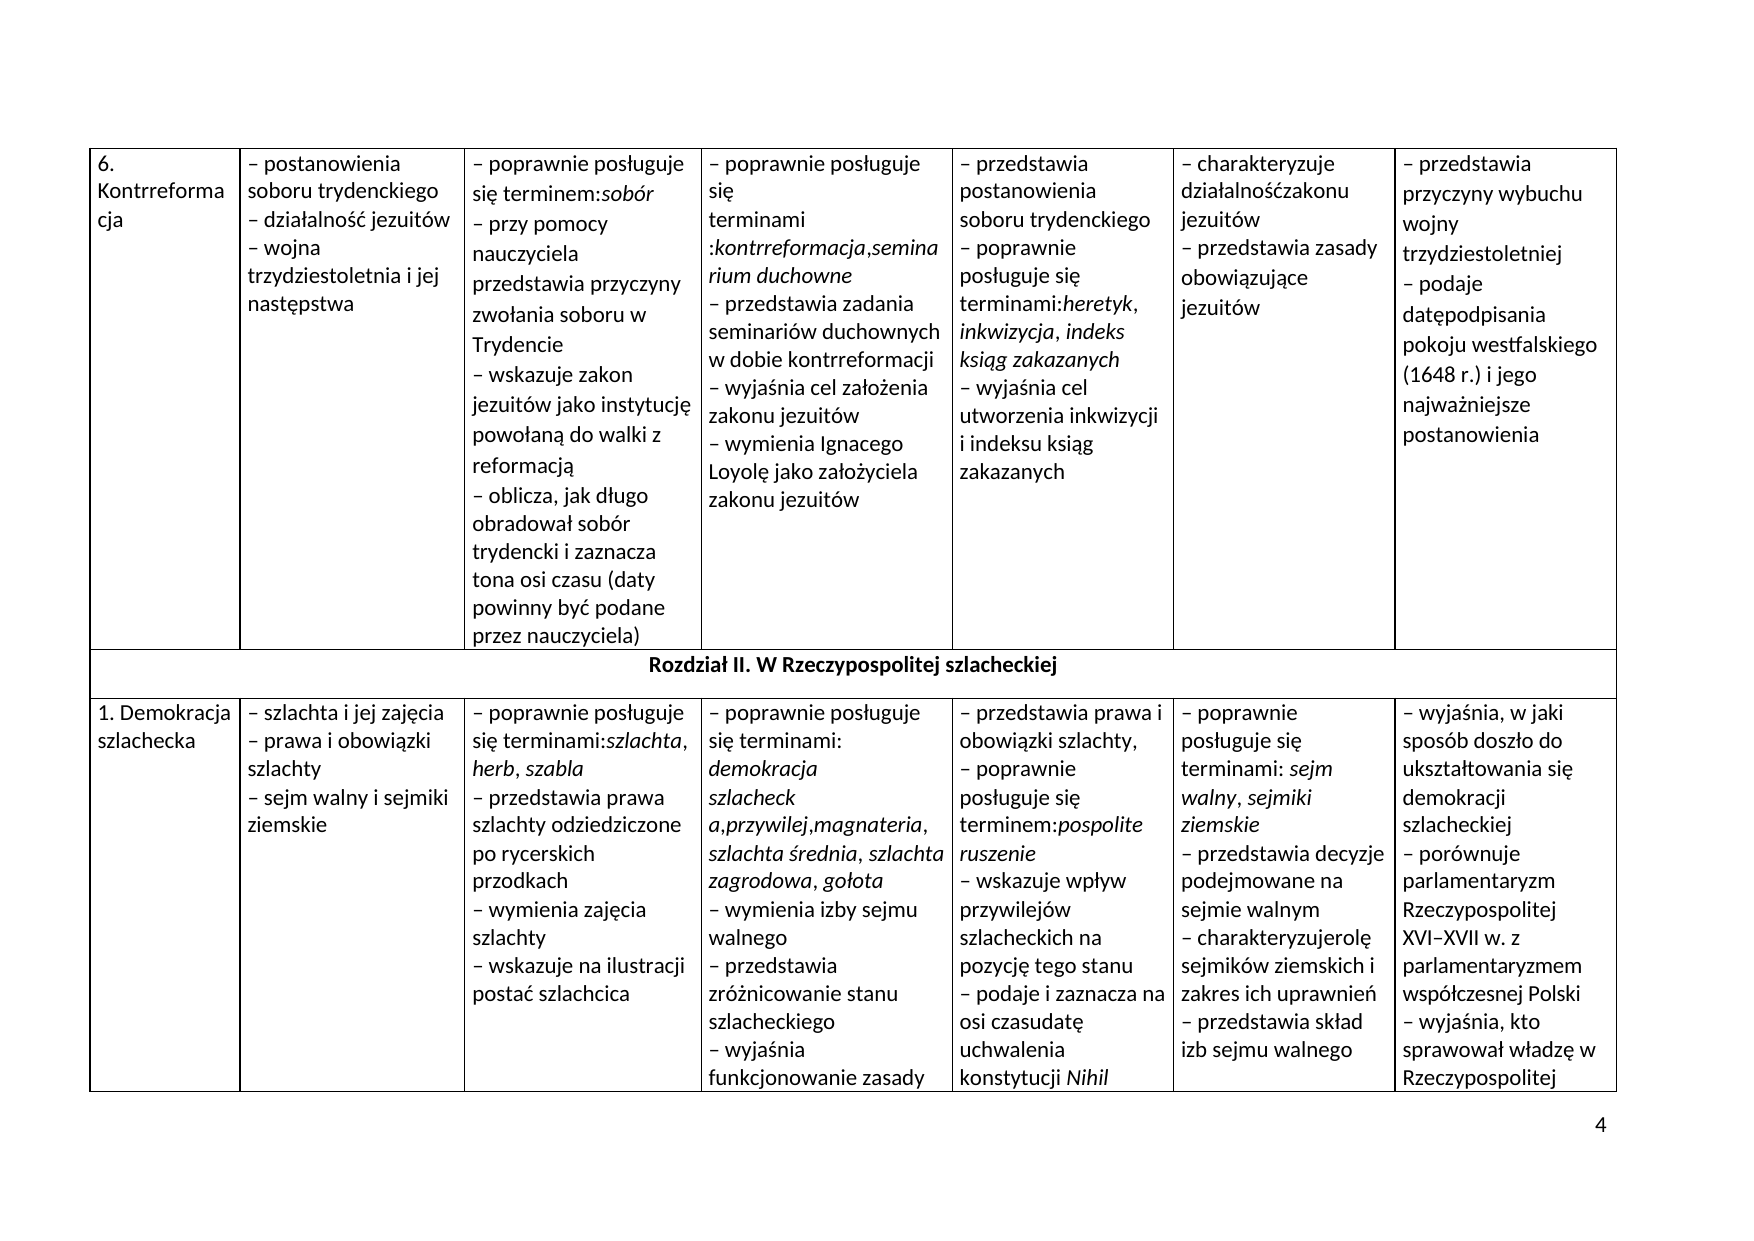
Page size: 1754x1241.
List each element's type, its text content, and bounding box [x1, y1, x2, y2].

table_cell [465, 699, 701, 1091]
table_cell Rozdział II. W Rzeczypospolitej szlacheckiej [91, 650, 1616, 697]
table_cell – poprawnie posługuje się terminami:kontrreformacja,seminarium duchowne – przedstawia zadania seminariów duchownych w dobie kontrreformacji – wyjaśnia cel założenia zakonu jezuitów – wymienia Ignacego Loyolę jako założyciela zakonu jezuitów [702, 149, 952, 649]
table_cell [241, 699, 464, 1091]
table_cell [91, 699, 239, 1091]
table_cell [1174, 699, 1394, 1091]
table_cell – charakteryzuje działalnośćzakonu jezuitów – przedstawia zasady obowiązujące jezuitów [1174, 149, 1394, 649]
table_cell – postanowienia soboru trydenckiego – działalność jezuitów – wojna trzydziestoletnia i jej następstwa [241, 149, 464, 649]
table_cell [702, 699, 952, 1091]
table_cell 6. Kontrreformacja [91, 149, 239, 649]
table_cell – poprawnie posługuje się terminem:sobór – przy pomocy nauczyciela przedstawia przyczyny zwołania soboru w Trydencie – wskazuje zakon jezuitów jako instytucję powołaną do walki z reformacją – oblicza, jak długo obradował sobór trydencki i zaznacza tona osi czasu (daty powinny być podane przez nauczyciela) [465, 149, 701, 649]
table_cell – przedstawia przyczyny wybuchu wojny trzydziestoletniej – podaje datępodpisania pokoju westfalskiego (1648 r.) i jego najważniejsze postanowienia [1396, 149, 1616, 649]
table_cell – przedstawia postanowienia soboru trydenckiego – poprawnie posługuje się terminami:heretyk, inkwizycja, indeks ksiąg zakazanych – wyjaśnia cel utworzenia inkwizycji i indeksu ksiąg zakazanych [953, 149, 1173, 649]
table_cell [953, 699, 1173, 1091]
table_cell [1396, 699, 1616, 1091]
